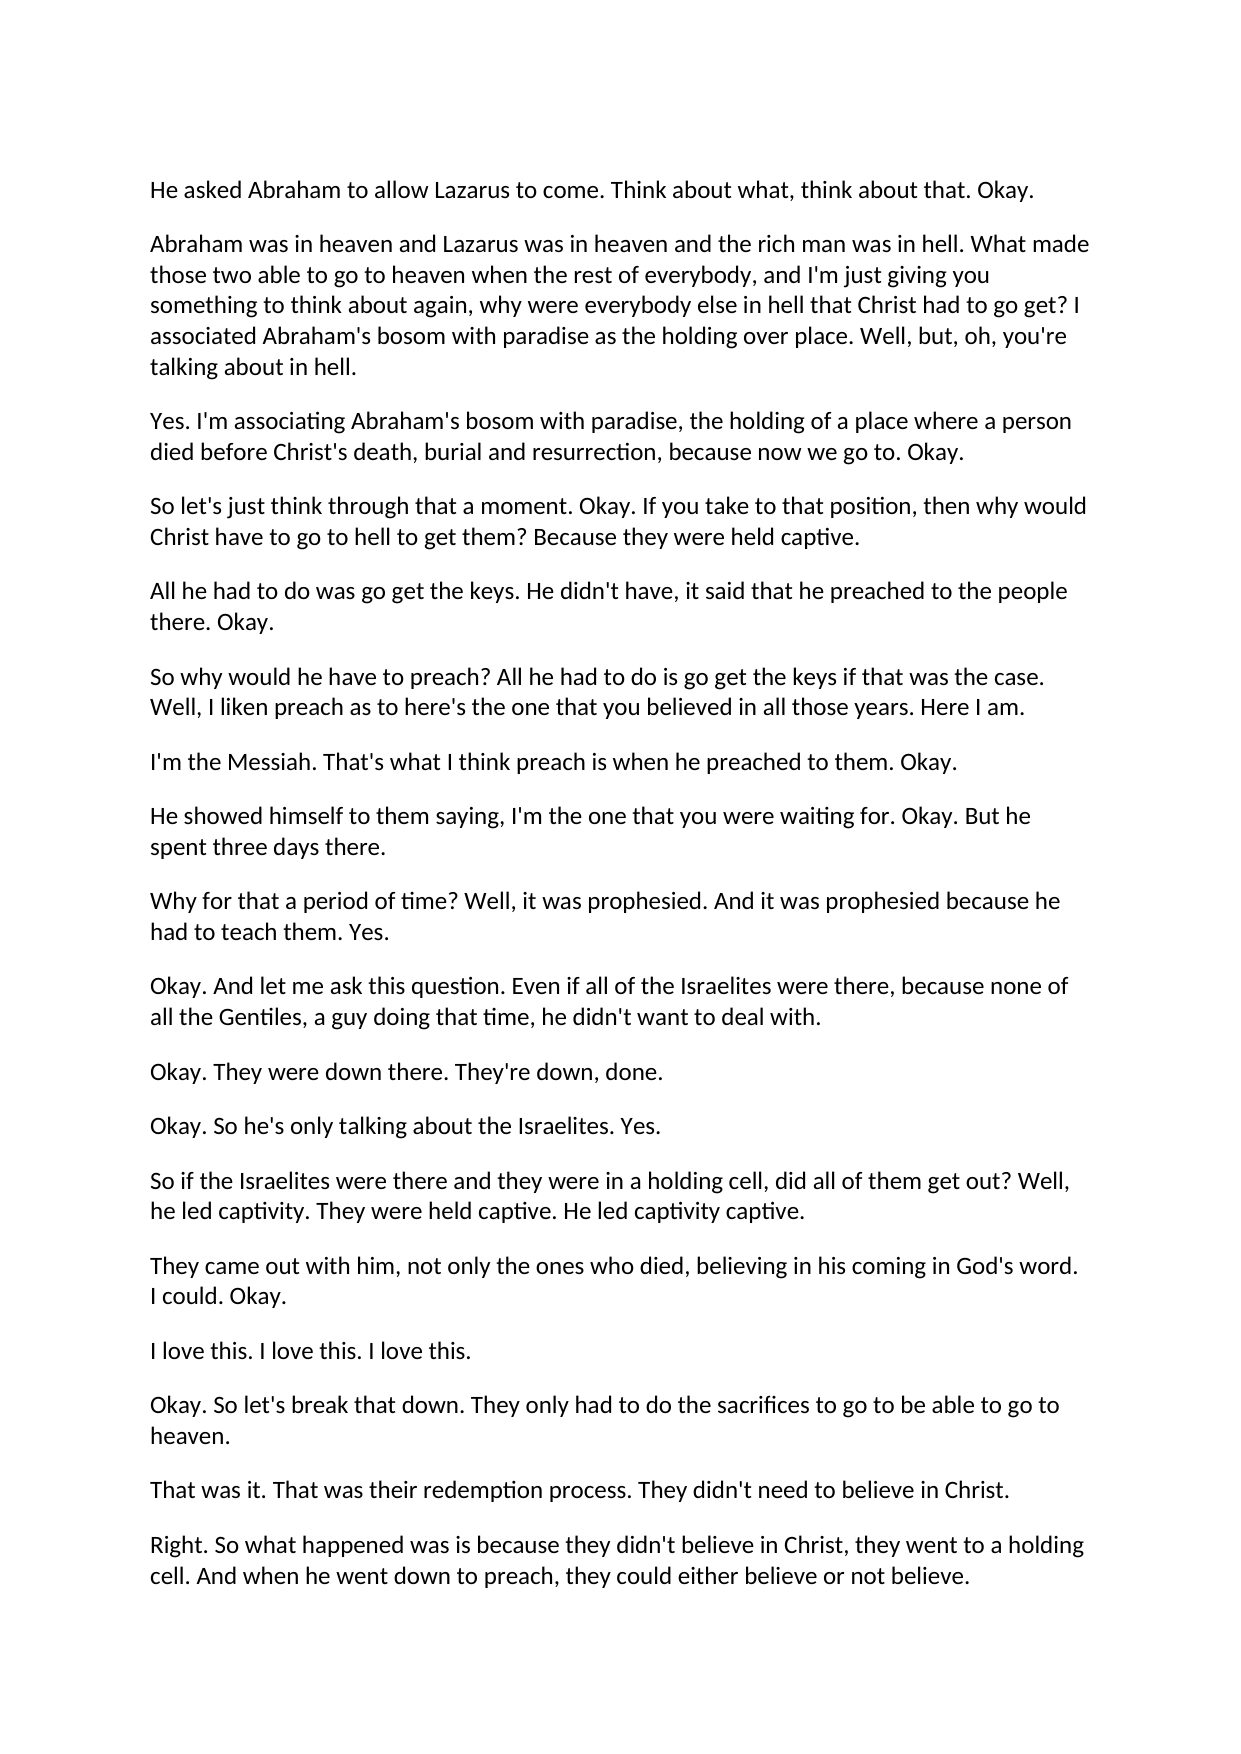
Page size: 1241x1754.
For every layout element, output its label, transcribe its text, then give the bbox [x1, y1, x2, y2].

text He asked Abraham to allow Lazarus to come. Think about what, think about that. Okay. [150, 174, 1090, 204]
text He showed himself to them saying, I'm the one that you were waiting for. Okay. But he spent three days there. [150, 800, 1090, 861]
text All he had to do was go get the keys. He didn't have, it said that he preached to the people there. Okay. [150, 576, 1090, 637]
text Okay. And let me ask this question. Even if all of the Israelites were there, because none of all the Gentiles, a guy doing that time, he didn't want to deal with. [150, 971, 1090, 1032]
text Right. So what happened was is because they didn't believe in Christ, they went to a holding cell. And when he went down to preach, they could either believe or not believe. [150, 1529, 1090, 1590]
text I'm the Messiah. That's what I think preach is when he preached to them. Okay. [150, 746, 1090, 776]
text So if the Israelites were there and they were in a holding cell, did all of them get out? Well, he led captivity. They were held captive. He led captivity captive. [150, 1165, 1090, 1226]
text I love this. I love this. I love this. [150, 1335, 1090, 1366]
text Okay. They were down there. They're down, done. [150, 1056, 1090, 1086]
text Yes. I'm associating Abraham's bosom with paradise, the holding of a place where a person died before Christ's death, burial and resurrection, because now we go to. Okay. [150, 405, 1090, 466]
text So why would he have to preach? All he had to do is go get the keys if that was the case. Well, I liken preach as to here's the one that you believed in all those years. Here I am. [150, 661, 1090, 722]
text Okay. So he's only talking about the Israelites. Yes. [150, 1110, 1090, 1141]
text Abraham was in heaven and Lazarus was in heaven and the rich man was in hell. What made those two able to go to heaven when the rest of everybody, and I'm just giving you something to think about again, why were everybody else in hell that Christ had to go get? I associated Abraham's bosom with paradise as the holding over place. Well, but, oh, you're talking about in hell. [150, 229, 1090, 381]
text Okay. So let's break that down. They only had to do the sacrifices to go to be able to go to heaven. [150, 1389, 1090, 1451]
text That was it. That was their redemption process. They didn't need to believe in Christ. [150, 1475, 1090, 1505]
text So let's just think through that a moment. Okay. If you take to that position, then why would Christ have to go to hell to get them? Because they were held captive. [150, 490, 1090, 551]
text Why for that a period of time? Well, it was prophesied. And it was prophesied because he had to teach them. Yes. [150, 885, 1090, 946]
text They came out with him, not only the ones who died, believing in his coming in God's word. I could. Okay. [150, 1250, 1090, 1311]
